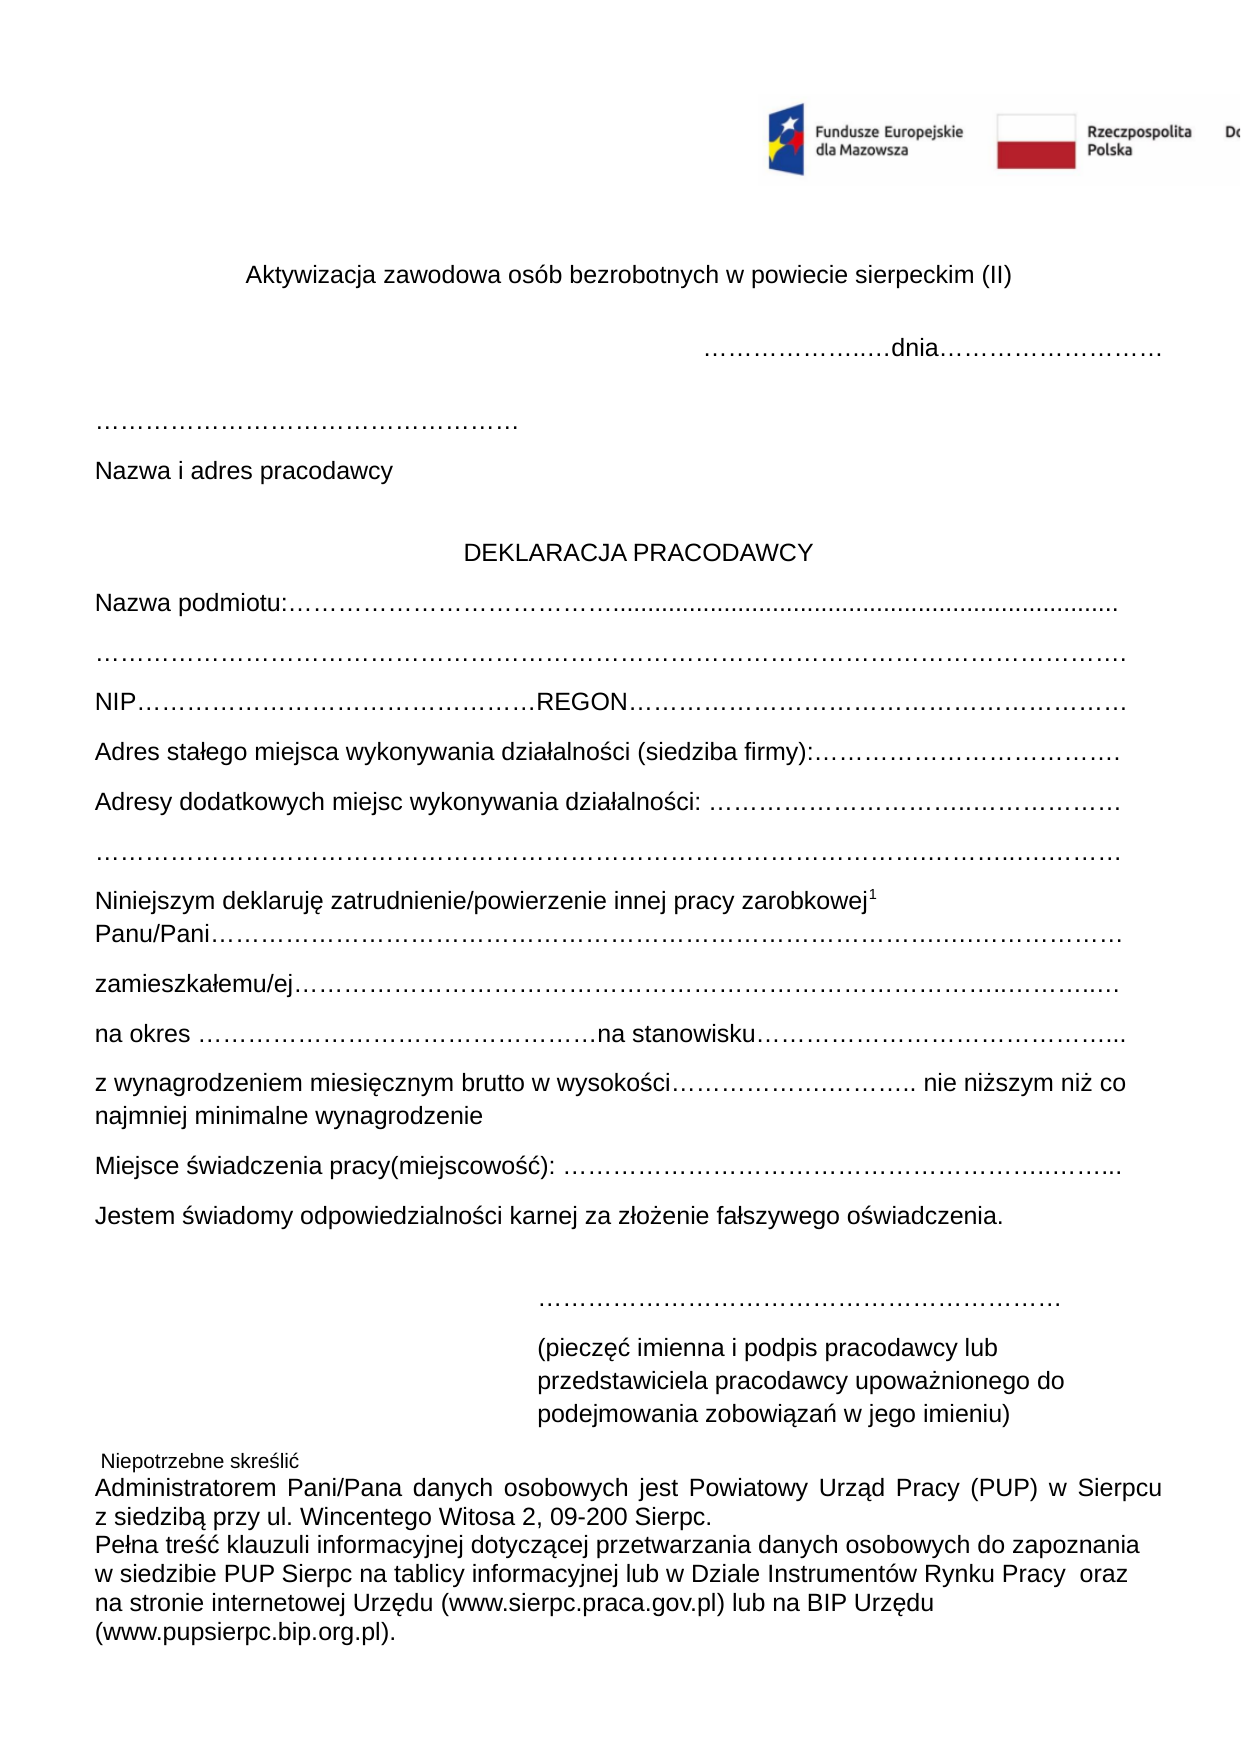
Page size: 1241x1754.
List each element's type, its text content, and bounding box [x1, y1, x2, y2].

text Jestem świadomy odpowiedzialności karnej za złożenie fałszywego oświadczenia. [94, 1201, 1163, 1229]
text Nazwa podmiotu:…………………………………......................................................................... [94, 588, 1163, 617]
text na okres …………………………………………na stanowisku……………………………………... [94, 1018, 1163, 1047]
text ……………………………………………………………………………………….………..….……… [94, 836, 1163, 865]
text NIP…………………………………………REGON…………………………………………………… [94, 687, 1163, 716]
text (pieczęć imienna i podpis pracodawcy lub przedstawiciela pracodawcy upoważnionego do podejmowania zobowiązań w jego imieniu) [537, 1333, 1163, 1428]
text ………………..…dnia……………………… [242, 304, 1163, 389]
text ……………………………………………………………………………………………………………. [94, 638, 1163, 666]
text z wynagrodzeniem miesięcznym brutto w wysokości……………….……….. nie niższym niż co najmniej minimalne wynagrodzenie [94, 1068, 1163, 1130]
text …………………………………………… [94, 406, 1163, 435]
text Administratorem Pani/Pana danych osobowych jest Powiatowy Urząd Pracy (PUP) w Sierpcu z siedzibą przy ul. Wincentego Witosa 2, 09-200 Sierpc. [94, 1473, 1163, 1530]
text DEKLARACJA PRACODAWCY [463, 505, 1163, 567]
text Adresy dodatkowych miejsc wykonywania działalności: …………………………..……………… [94, 787, 1163, 816]
text ……………………………………………………… [537, 1250, 1163, 1312]
picture [758, 94, 1241, 186]
text Niniejszym deklaruję zatrudnienie/powierzenie innej pracy zarobkowej1 Panu/Pani…………………………………………………………………………….….……………… [94, 886, 1163, 948]
text Miejsce świadczenia pracy(miejscowość): …………………………………………………..……... [94, 1151, 1163, 1180]
text Nazwa i adres pracodawcy [94, 456, 1163, 484]
text Pełna treść klauzuli informacyjnej dotyczącej przetwarzania danych osobowych do zapoznania w siedzibie PUP Sierpc na tablicy informacyjnej lub w Dziale Instrumentów Rynku Pracy oraz na stronie internetowej Urzędu (www.sierpc.praca.gov.pl) lub na BIP Urzędu (www.pupsierpc.bip.org.pl). [94, 1530, 1163, 1645]
text Niepotrzebne skreślić [94, 1449, 1163, 1473]
text Aktywizacja zawodowa osób bezrobotnych w powiecie sierpeckim (II) [94, 260, 1163, 289]
text zamieszkałemu/ej…………………………………………………………………………..………..… [94, 969, 1163, 998]
text Adres stałego miejsca wykonywania działalności (siedziba firmy):………………………………. [94, 737, 1163, 766]
